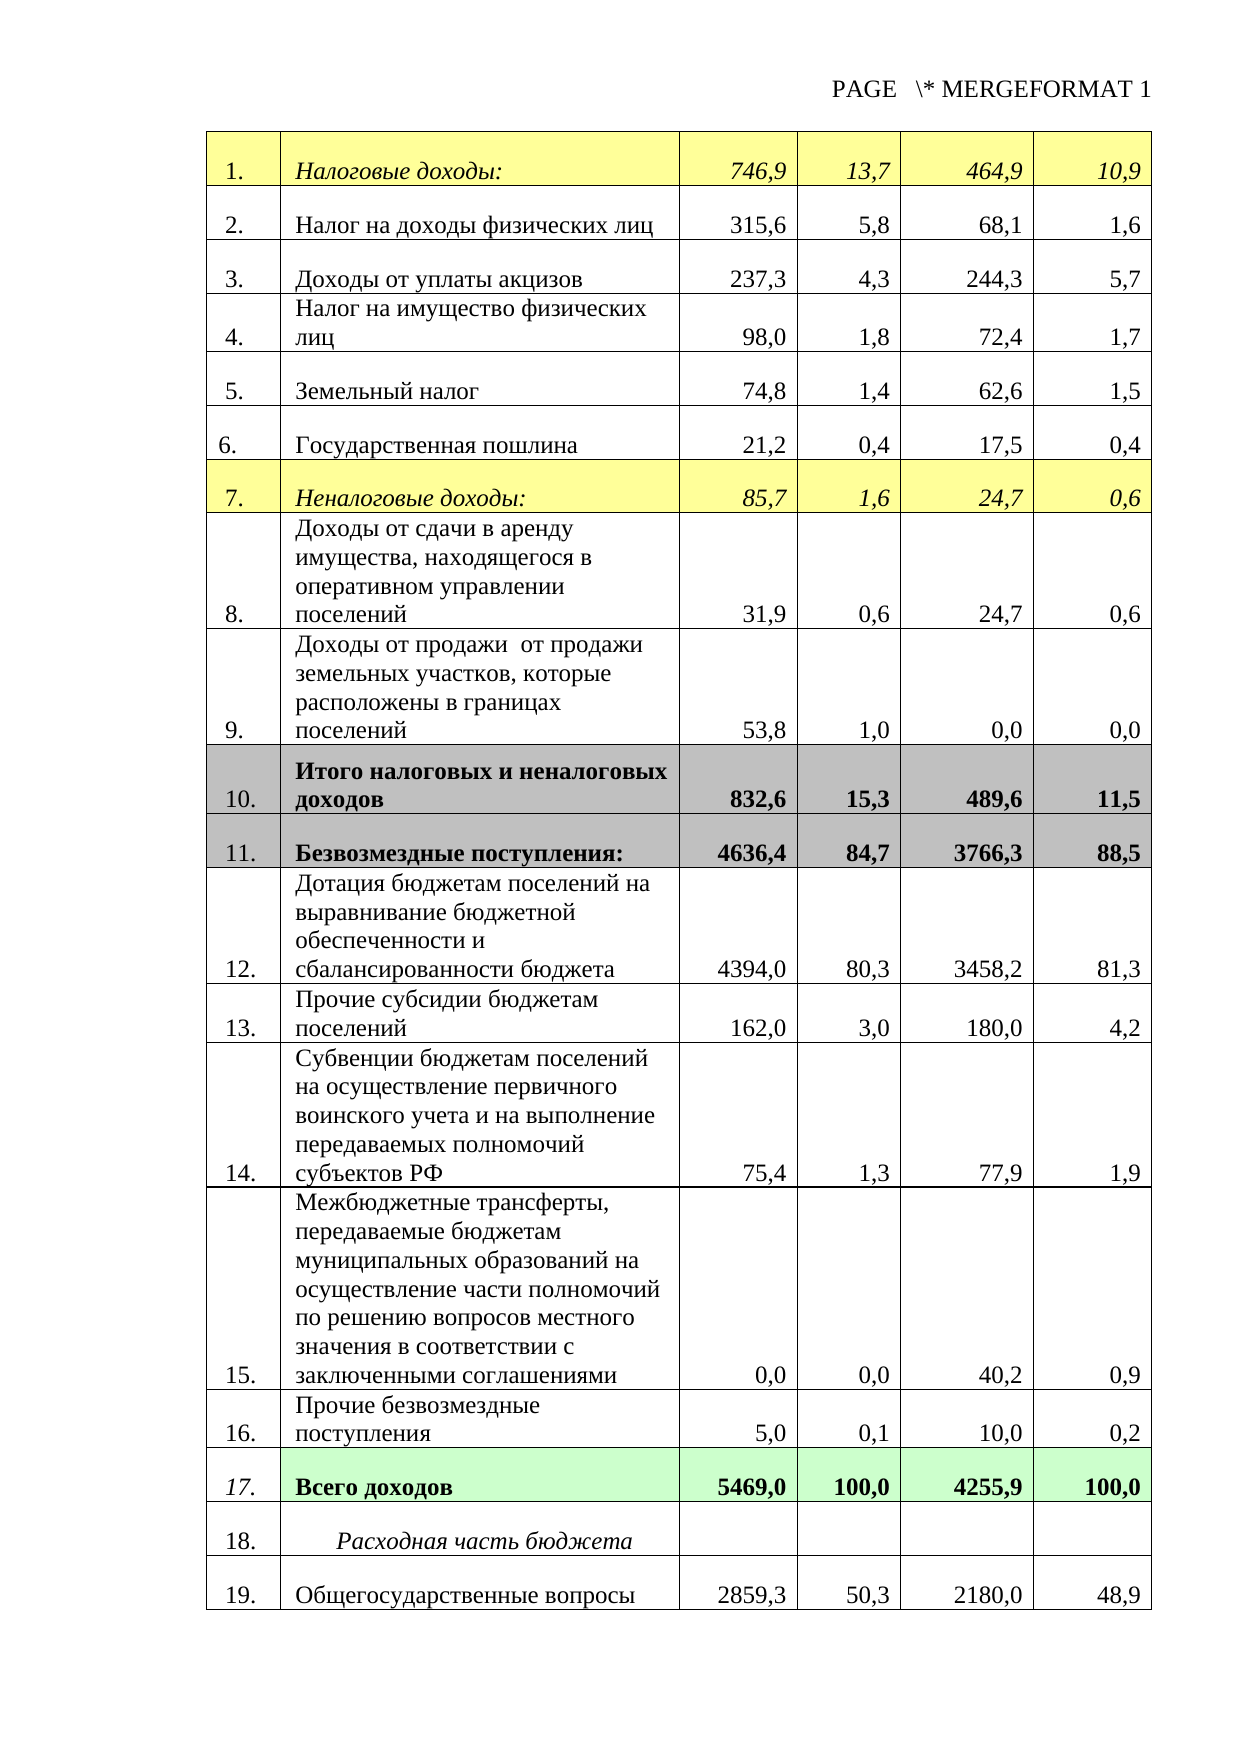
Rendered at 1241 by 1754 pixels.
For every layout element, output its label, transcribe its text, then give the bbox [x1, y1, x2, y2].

table_cell 11,5 [1034, 745, 1151, 813]
table_cell 4636,4 [680, 814, 797, 867]
table_cell 13. [207, 984, 280, 1042]
table_cell 9. [207, 629, 280, 744]
table_cell 0,6 [1034, 460, 1151, 512]
table_cell 4394,0 [680, 868, 797, 983]
table_cell 31,9 [680, 513, 797, 628]
table_cell 75,4 [680, 1043, 797, 1186]
table_cell Налог на доходы физических лиц [281, 186, 679, 239]
table_cell 18. [207, 1502, 280, 1555]
table_cell Прочие безвозмездные поступления [281, 1390, 679, 1447]
table_cell 7. [207, 460, 280, 512]
table_cell 0,4 [798, 406, 900, 458]
table_cell 84,7 [798, 814, 900, 867]
table_cell Доходы от сдачи в аренду имущества, находящегося в оперативном управлении поселений [281, 513, 679, 628]
table_cell 0,0 [680, 1188, 797, 1389]
table_cell 5,8 [798, 186, 900, 239]
table_cell 1,6 [798, 460, 900, 512]
table_cell 53,8 [680, 629, 797, 744]
table_cell 0,4 [1034, 406, 1151, 458]
table_cell 5,7 [1034, 240, 1151, 292]
table_cell [1034, 1502, 1151, 1555]
table_cell 4,2 [1034, 984, 1151, 1042]
table_cell 11. [207, 814, 280, 867]
table_cell 17. [207, 1448, 280, 1501]
table_cell 13,7 [798, 132, 900, 185]
table_cell 0,0 [901, 629, 1033, 744]
table_cell 0,6 [1034, 513, 1151, 628]
table_cell 0,1 [798, 1390, 900, 1447]
table_cell 72,4 [901, 294, 1033, 351]
table_cell 3458,2 [901, 868, 1033, 983]
table_cell 489,6 [901, 745, 1033, 813]
table_cell 5,0 [680, 1390, 797, 1447]
table_cell 2180,0 [901, 1556, 1033, 1608]
table_cell 1,5 [1034, 352, 1151, 405]
table_cell 315,6 [680, 186, 797, 239]
table_cell 1,7 [1034, 294, 1151, 351]
table_cell 68,1 [901, 186, 1033, 239]
table_cell 832,6 [680, 745, 797, 813]
table_cell 10. [207, 745, 280, 813]
table_cell Налоговые доходы: [281, 132, 679, 185]
table_cell 8. [207, 513, 280, 628]
table_cell Безвозмездные поступления: [281, 814, 679, 867]
table_cell 5. [207, 352, 280, 405]
table_cell 0,6 [798, 513, 900, 628]
table_cell 1,6 [1034, 186, 1151, 239]
table_cell 16. [207, 1390, 280, 1447]
table_cell 1,3 [798, 1043, 900, 1186]
table_cell 4. [207, 294, 280, 351]
table_cell 48,9 [1034, 1556, 1151, 1608]
table_cell 62,6 [901, 352, 1033, 405]
table_cell 88,5 [1034, 814, 1151, 867]
table_cell 1,0 [798, 629, 900, 744]
table_cell Всего доходов [281, 1448, 679, 1501]
table_cell [798, 1502, 900, 1555]
table_cell 100,0 [1034, 1448, 1151, 1501]
table_cell 15. [207, 1188, 280, 1389]
table_cell 4,3 [798, 240, 900, 292]
table_cell 5469,0 [680, 1448, 797, 1501]
table_cell Государственная пошлина [281, 406, 679, 458]
table_cell 2. [207, 186, 280, 239]
table_cell 6. [207, 406, 280, 458]
table_cell 1,9 [1034, 1043, 1151, 1186]
table_cell 100,0 [798, 1448, 900, 1501]
table_cell 3. [207, 240, 280, 292]
table_cell 464,9 [901, 132, 1033, 185]
table_cell 77,9 [901, 1043, 1033, 1186]
table_cell 1,4 [798, 352, 900, 405]
table_cell [680, 1502, 797, 1555]
table_cell 0,0 [798, 1188, 900, 1389]
table_cell 24,7 [901, 460, 1033, 512]
table_cell 10,9 [1034, 132, 1151, 185]
table_cell Земельный налог [281, 352, 679, 405]
table_cell 74,8 [680, 352, 797, 405]
table_cell 17,5 [901, 406, 1033, 458]
table_cell 0,0 [1034, 629, 1151, 744]
table_cell 19. [207, 1556, 280, 1608]
table_cell Доходы от уплаты акцизов [281, 240, 679, 292]
table_cell 81,3 [1034, 868, 1151, 983]
table_cell 40,2 [901, 1188, 1033, 1389]
table_cell Неналоговые доходы: [281, 460, 679, 512]
table_cell 2859,3 [680, 1556, 797, 1608]
table_cell 4255,9 [901, 1448, 1033, 1501]
table_cell 10,0 [901, 1390, 1033, 1447]
table_cell Налог на имущество физических лиц [281, 294, 679, 351]
table_cell 746,9 [680, 132, 797, 185]
table_cell 0,2 [1034, 1390, 1151, 1447]
table_cell 15,3 [798, 745, 900, 813]
table_cell [901, 1502, 1033, 1555]
table_cell 1,8 [798, 294, 900, 351]
table_cell Межбюджетные трансферты, передаваемые бюджетам муниципальных образований на осуществление части полномочий по решению вопросов местного значения в соответствии с заключенными соглашениями [281, 1188, 679, 1389]
table_cell 14. [207, 1043, 280, 1186]
table_cell 180,0 [901, 984, 1033, 1042]
table_cell 50,3 [798, 1556, 900, 1608]
table_cell 162,0 [680, 984, 797, 1042]
table_cell 237,3 [680, 240, 797, 292]
table_cell Общегосударственные вопросы [281, 1556, 679, 1608]
table_cell Прочие субсидии бюджетам поселений [281, 984, 679, 1042]
table_cell 3766,3 [901, 814, 1033, 867]
table_cell 12. [207, 868, 280, 983]
table_cell 244,3 [901, 240, 1033, 292]
table_cell 98,0 [680, 294, 797, 351]
table_cell Расходная часть бюджета [281, 1502, 679, 1555]
table_cell 80,3 [798, 868, 900, 983]
table_cell Субвенции бюджетам поселений на осуществление первичного воинского учета и на выполнение передаваемых полномочий субъектов РФ [281, 1043, 679, 1186]
table_cell Итого налоговых и неналоговых доходов [281, 745, 679, 813]
table_cell 21,2 [680, 406, 797, 458]
table_cell Дотация бюджетам поселений на выравнивание бюджетной обеспеченности и сбалансированности бюджета [281, 868, 679, 983]
table_cell 3,0 [798, 984, 900, 1042]
table_cell Доходы от продажи от продажи земельных участков, которые расположены в границах поселений [281, 629, 679, 744]
table_cell 0,9 [1034, 1188, 1151, 1389]
table_cell 85,7 [680, 460, 797, 512]
table_cell 1. [207, 132, 280, 185]
table_cell 24,7 [901, 513, 1033, 628]
